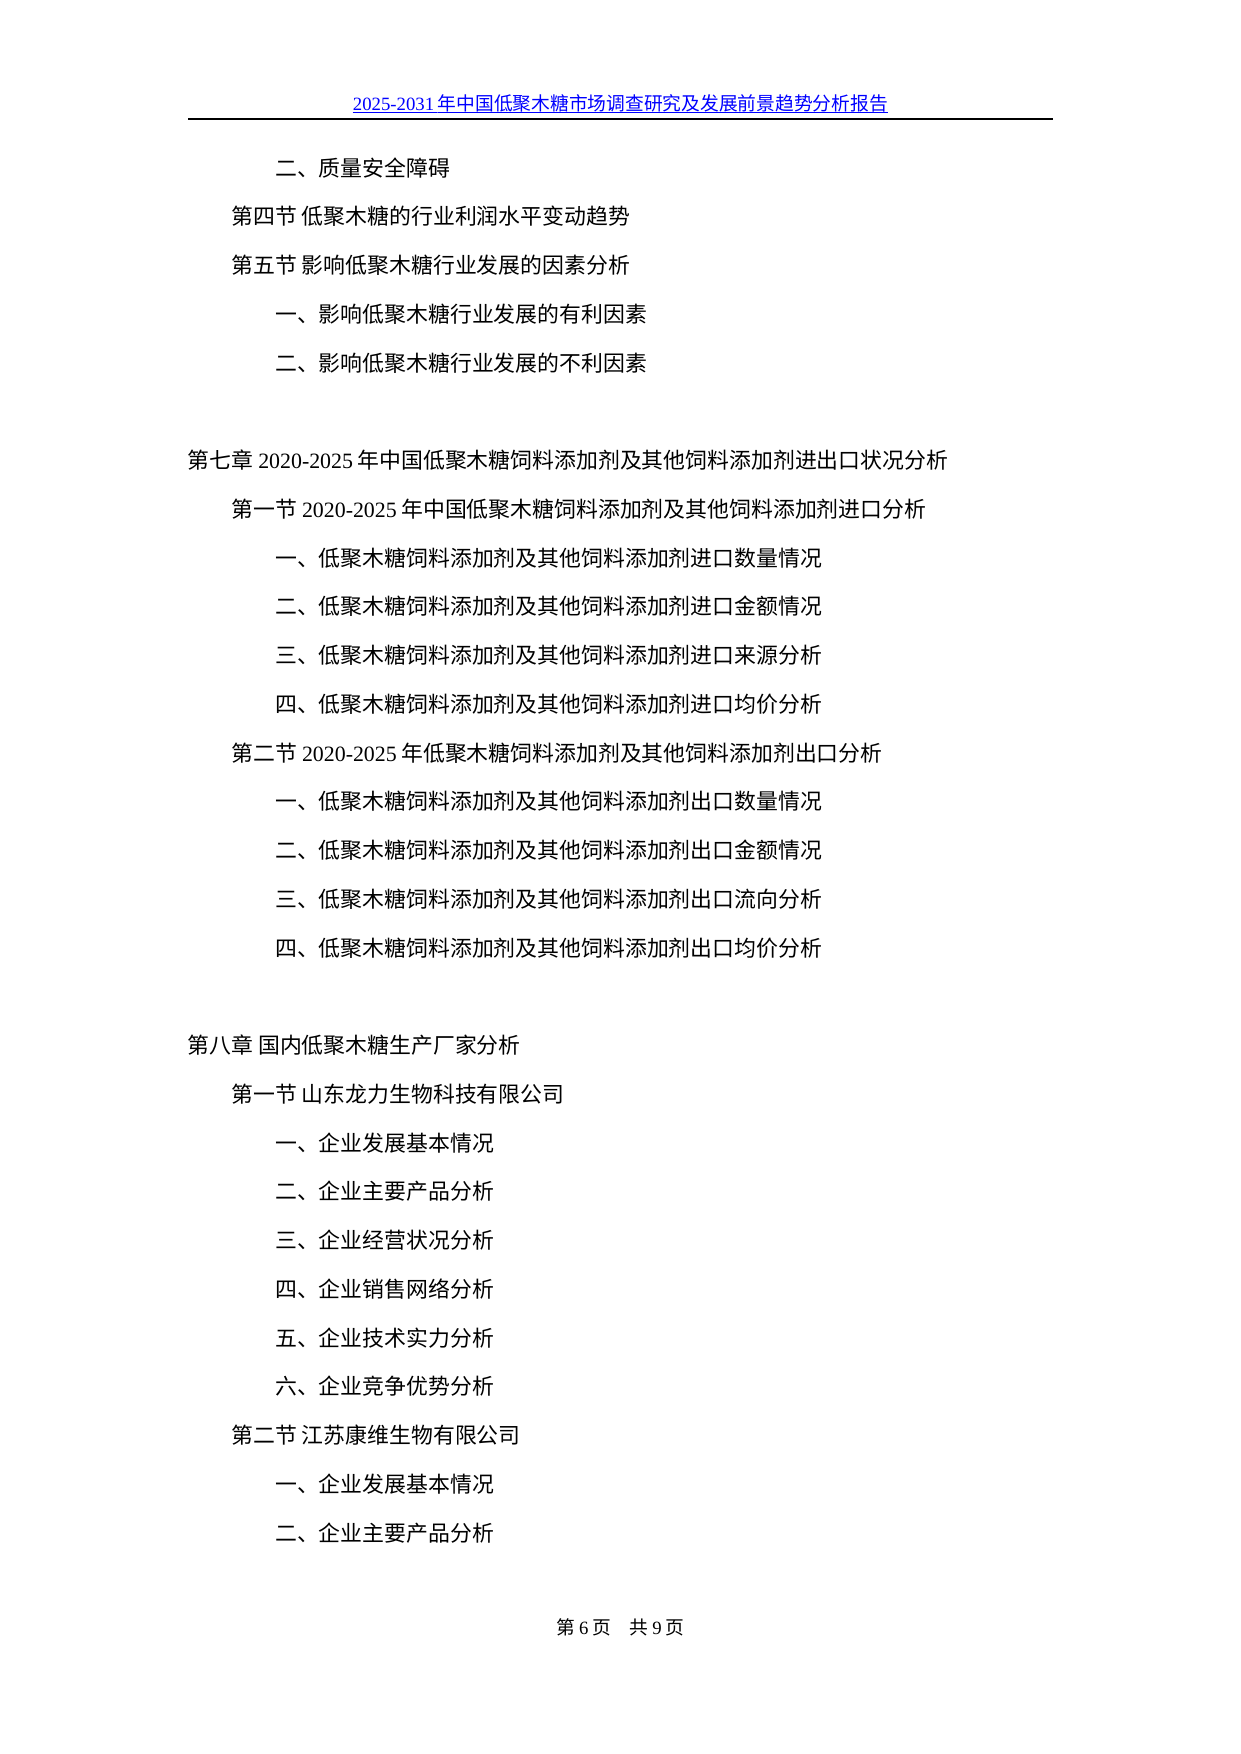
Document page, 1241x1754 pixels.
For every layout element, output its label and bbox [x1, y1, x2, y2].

text [187, 150, 1053, 1548]
